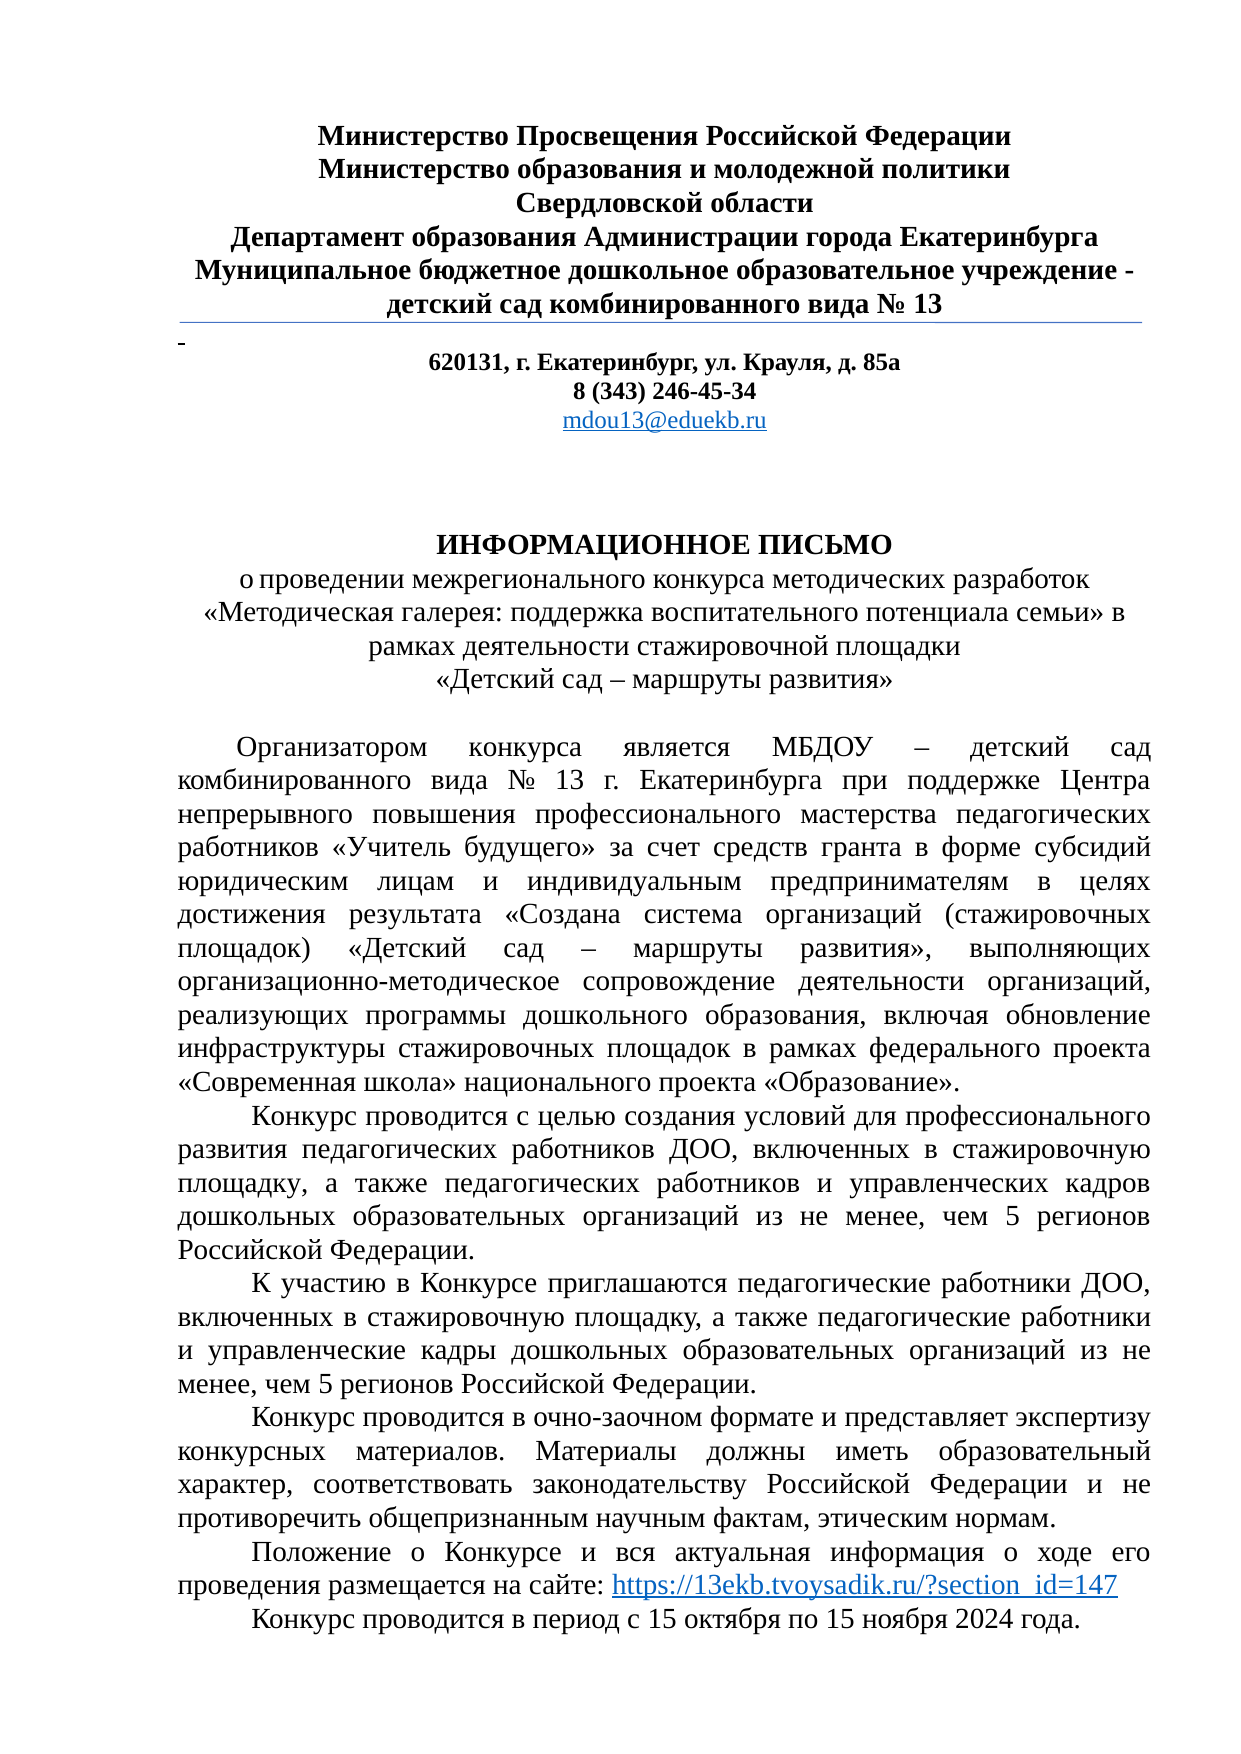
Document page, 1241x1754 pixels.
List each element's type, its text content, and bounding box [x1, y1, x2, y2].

subtitle Организатором конкурса является МБДОУ – детский сад комбинированного вида № 13 г. Екатеринбурга при поддержке Центра непрерывного повышения профессионального мастерства педагогических работников «Учитель будущего» за счет средств гранта в форме субсидий юридическим лицам и индивидуальным предпринимателям в целях достижения результата «Создана система организаций (стажировочных площадок) «Детский сад – маршруты развития», выполняющих организационно-методическое сопровождение деятельности организаций, реализующих программы дошкольного образования, включая обновление инфраструктуры стажировочных площадок в рамках федерального проекта «Современная школа» национального проекта «Образование». [177, 729, 1152, 1098]
text «Детский сад – маршруты развития» [177, 662, 1152, 695]
text Конкурс проводится с целью создания условий для профессионального развития педагогических работников ДОО, включенных в стажировочную площадку, а также педагогических работников и управленческих кадров дошкольных образовательных организаций из не менее, чем 5 регионов Российской Федерации. [177, 1098, 1152, 1265]
text 8 (343) 246-45-34 [177, 376, 1152, 405]
text Министерство образования и молодежной политики [177, 152, 1152, 185]
text 620131, г. Екатеринбург, ул. Крауля, д. 85а [177, 347, 1152, 376]
text Конкурс проводится в период с 15 октября по 15 ноября 2024 года. [177, 1601, 1152, 1634]
text Муниципальное бюджетное дошкольное образовательное учреждение - детский сад комбинированного вида № 13 [177, 252, 1152, 319]
text Конкурс проводится в очно-заочном формате и представляет экспертизу конкурсных материалов. Материалы должны иметь образовательный характер, соответствовать законодательству Российской Федерации и не противоречить общепризнанным научным фактам, этическим нормам. [177, 1399, 1152, 1534]
text о проведении межрегионального конкурса методических разработок [177, 561, 1152, 594]
text К участию в Конкурсе приглашаются педагогические работники ДОО, включенных в стажировочную площадку, а также педагогические работники и управленческие кадры дошкольных образовательных организаций из не менее, чем 5 регионов Российской Федерации. [177, 1265, 1152, 1399]
text mdou13@eduekb.ru [177, 405, 1152, 434]
text Свердловской области [177, 185, 1152, 219]
text Министерство Просвещения Российской Федерации [177, 118, 1152, 152]
text Департамент образования Администрации города Екатеринбурга [177, 219, 1152, 252]
text Положение о Конкурсе и вся актуальная информация о ходе его проведения размещается на сайте: https://13ekb.tvoysadik.ru/?section_id=147 [177, 1534, 1152, 1601]
text «Методическая галерея: поддержка воспитательного потенциала семьи» в рамках деятельности стажировочной площадки [177, 594, 1152, 662]
text ИНФОРМАЦИОННОЕ ПИСЬМО [177, 527, 1152, 561]
